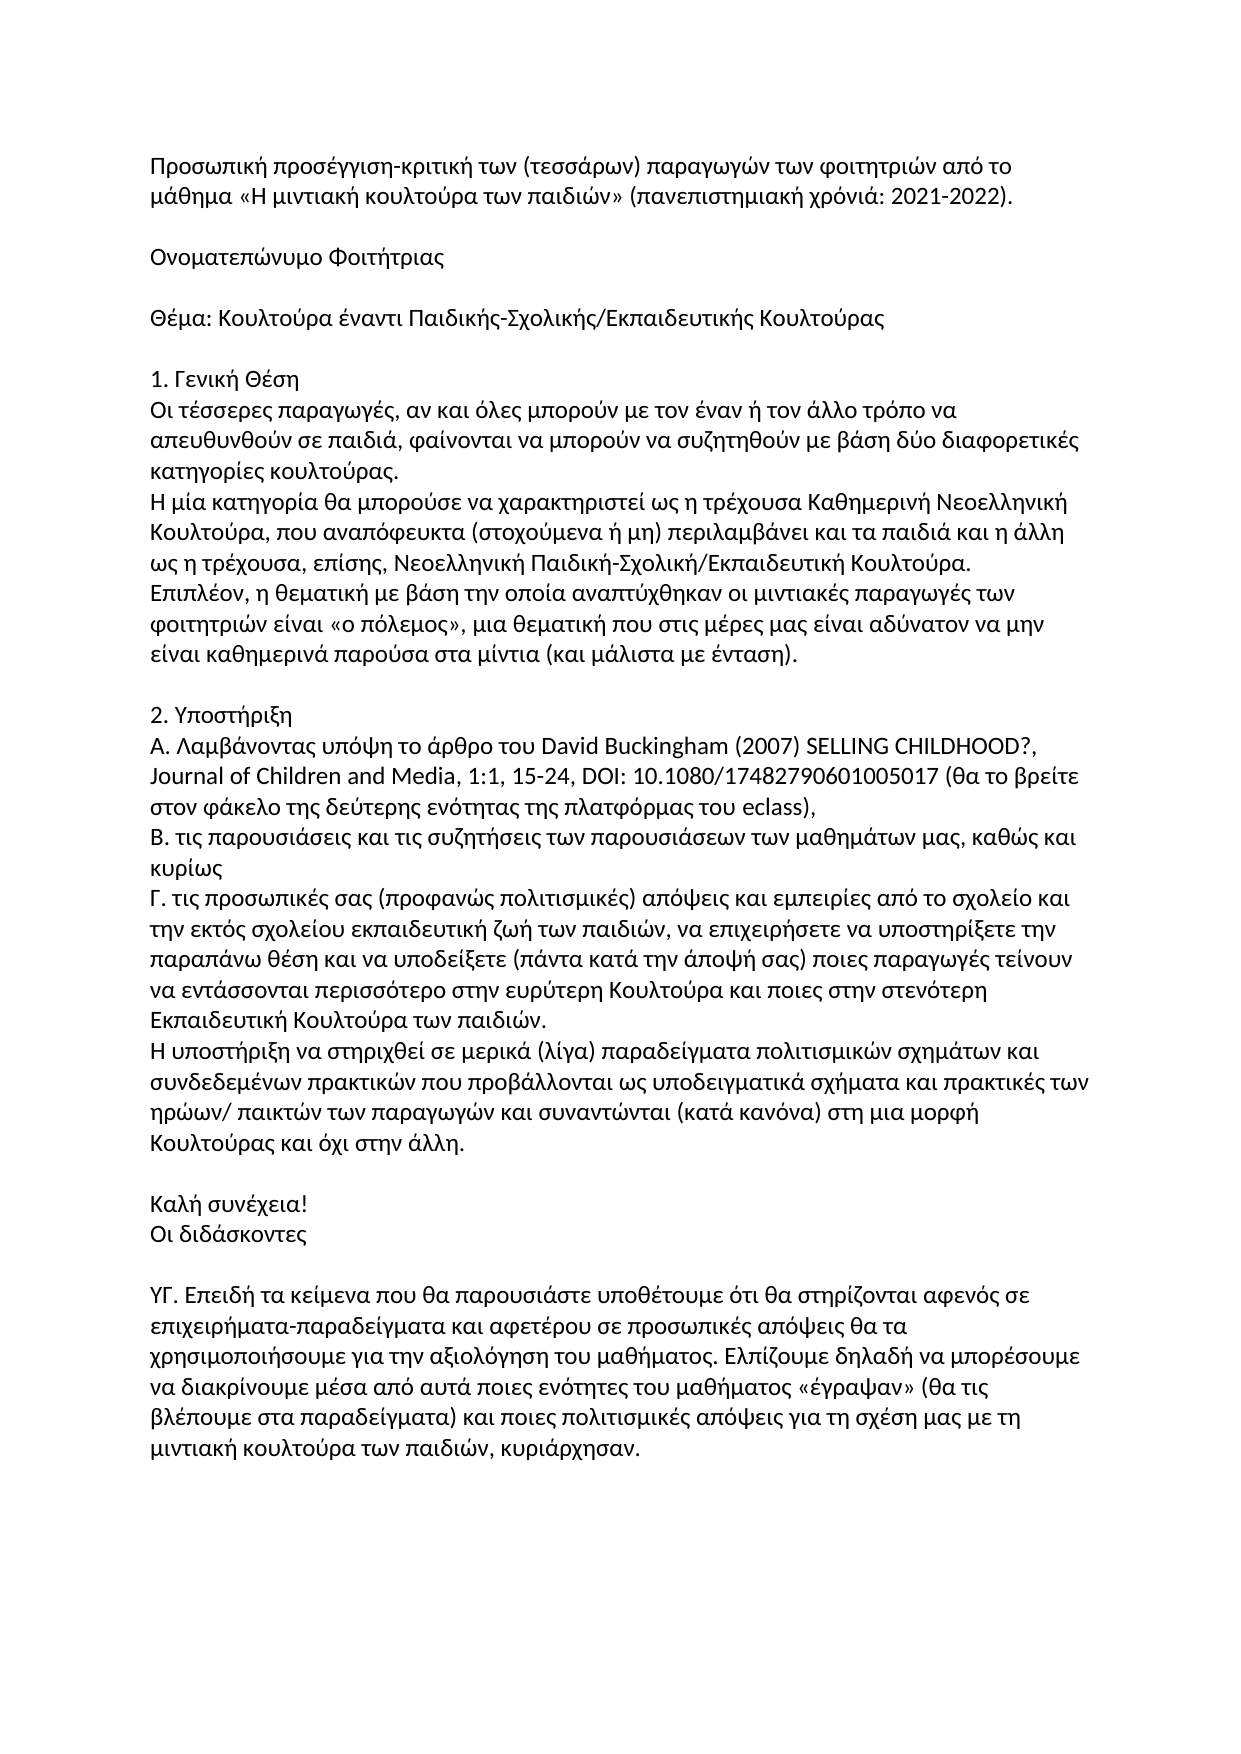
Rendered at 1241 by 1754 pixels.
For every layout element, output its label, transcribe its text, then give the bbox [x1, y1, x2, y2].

text Η υποστήριξη να στηριχθεί σε μερικά (λίγα) παραδείγματα πολιτισμικών σχημάτων και συνδεδεμένων πρακτικών που προβάλλονται ως υποδειγματικά σχήματα και πρακτικές των ηρώων/ παικτών των παραγωγών και συναντώνται (κατά κανόνα) στη μια μορφή Κουλτούρας και όχι στην άλλη. [150, 1035, 1090, 1157]
text Οι τέσσερες παραγωγές, αν και όλες μπορούν με τον έναν ή τον άλλο τρόπο να απευθυνθούν σε παιδιά, φαίνονται να μπορούν να συζητηθούν με βάση δύο διαφορετικές κατηγορίες κουλτούρας. [150, 394, 1090, 486]
text Προσωπική προσέγγιση-κριτική των (τεσσάρων) παραγωγών των φοιτητριών από το μάθημα «Η μιντιακή κουλτούρα των παιδιών» (πανεπιστημιακή χρόνιά: 2021-2022). [150, 150, 1090, 211]
text Α. Λαμβάνοντας υπόψη το άρθρο του David Buckingham (2007) SELLING CHILDHOOD?, Journal of Children and Media, 1:1, 15-24, DOI: 10.1080/17482790601005017 (θα το βρείτε στον φάκελο της δεύτερης ενότητας της πλατφόρμας του eclass), [150, 730, 1090, 821]
text Επιπλέον, η θεματική με βάση την οποία αναπτύχθηκαν οι μιντιακές παραγωγές των φοιτητριών είναι «ο πόλεμος», μια θεματική που στις μέρες μας είναι αδύνατον να μην είναι καθημερινά παρούσα στα μίντια (και μάλιστα με ένταση). [150, 577, 1090, 669]
text Καλή συνέχεια! [150, 1188, 1090, 1218]
text Ονοματεπώνυμο Φοιτήτριας [150, 242, 1090, 272]
text 1. Γενική Θέση [150, 364, 1090, 394]
text Θέμα: Κουλτούρα έναντι Παιδικής-Σχολικής/Εκπαιδευτικής Κουλτούρας [150, 303, 1090, 333]
text Η μία κατηγορία θα μπορούσε να χαρακτηριστεί ως η τρέχουσα Καθημερινή Νεοελληνική Κουλτούρα, που αναπόφευκτα (στοχούμενα ή μη) περιλαμβάνει και τα παιδιά και η άλλη ως η τρέχουσα, επίσης, Νεοελληνική Παιδική-Σχολική/Εκπαιδευτική Κουλτούρα. [150, 486, 1090, 577]
text Β. τις παρουσιάσεις και τις συζητήσεις των παρουσιάσεων των μαθημάτων μας, καθώς και κυρίως [150, 821, 1090, 882]
text ΥΓ. Επειδή τα κείμενα που θα παρουσιάστε υποθέτουμε ότι θα στηρίζονται αφενός σε επιχειρήματα-παραδείγματα και αφετέρου σε προσωπικές απόψεις θα τα χρησιμοποιήσουμε για την αξιολόγηση του μαθήματος. Ελπίζουμε δηλαδή να μπορέσουμε να διακρίνουμε μέσα από αυτά ποιες ενότητες του μαθήματος «έγραψαν» (θα τις βλέπουμε στα παραδείγματα) και ποιες πολιτισμικές απόψεις για τη σχέση μας με τη μιντιακή κουλτούρα των παιδιών, κυριάρχησαν. [150, 1279, 1090, 1462]
text 2. Υποστήριξη [150, 699, 1090, 730]
text Οι διδάσκοντες [150, 1218, 1090, 1249]
text Γ. τις προσωπικές σας (προφανώς πολιτισμικές) απόψεις και εμπειρίες από το σχολείο και την εκτός σχολείου εκπαιδευτική ζωή των παιδιών, να επιχειρήσετε να υποστηρίξετε την παραπάνω θέση και να υποδείξετε (πάντα κατά την άποψή σας) ποιες παραγωγές τείνουν να εντάσσονται περισσότερο στην ευρύτερη Κουλτούρα και ποιες στην στενότερη Εκπαιδευτική Κουλτούρα των παιδιών. [150, 882, 1090, 1035]
